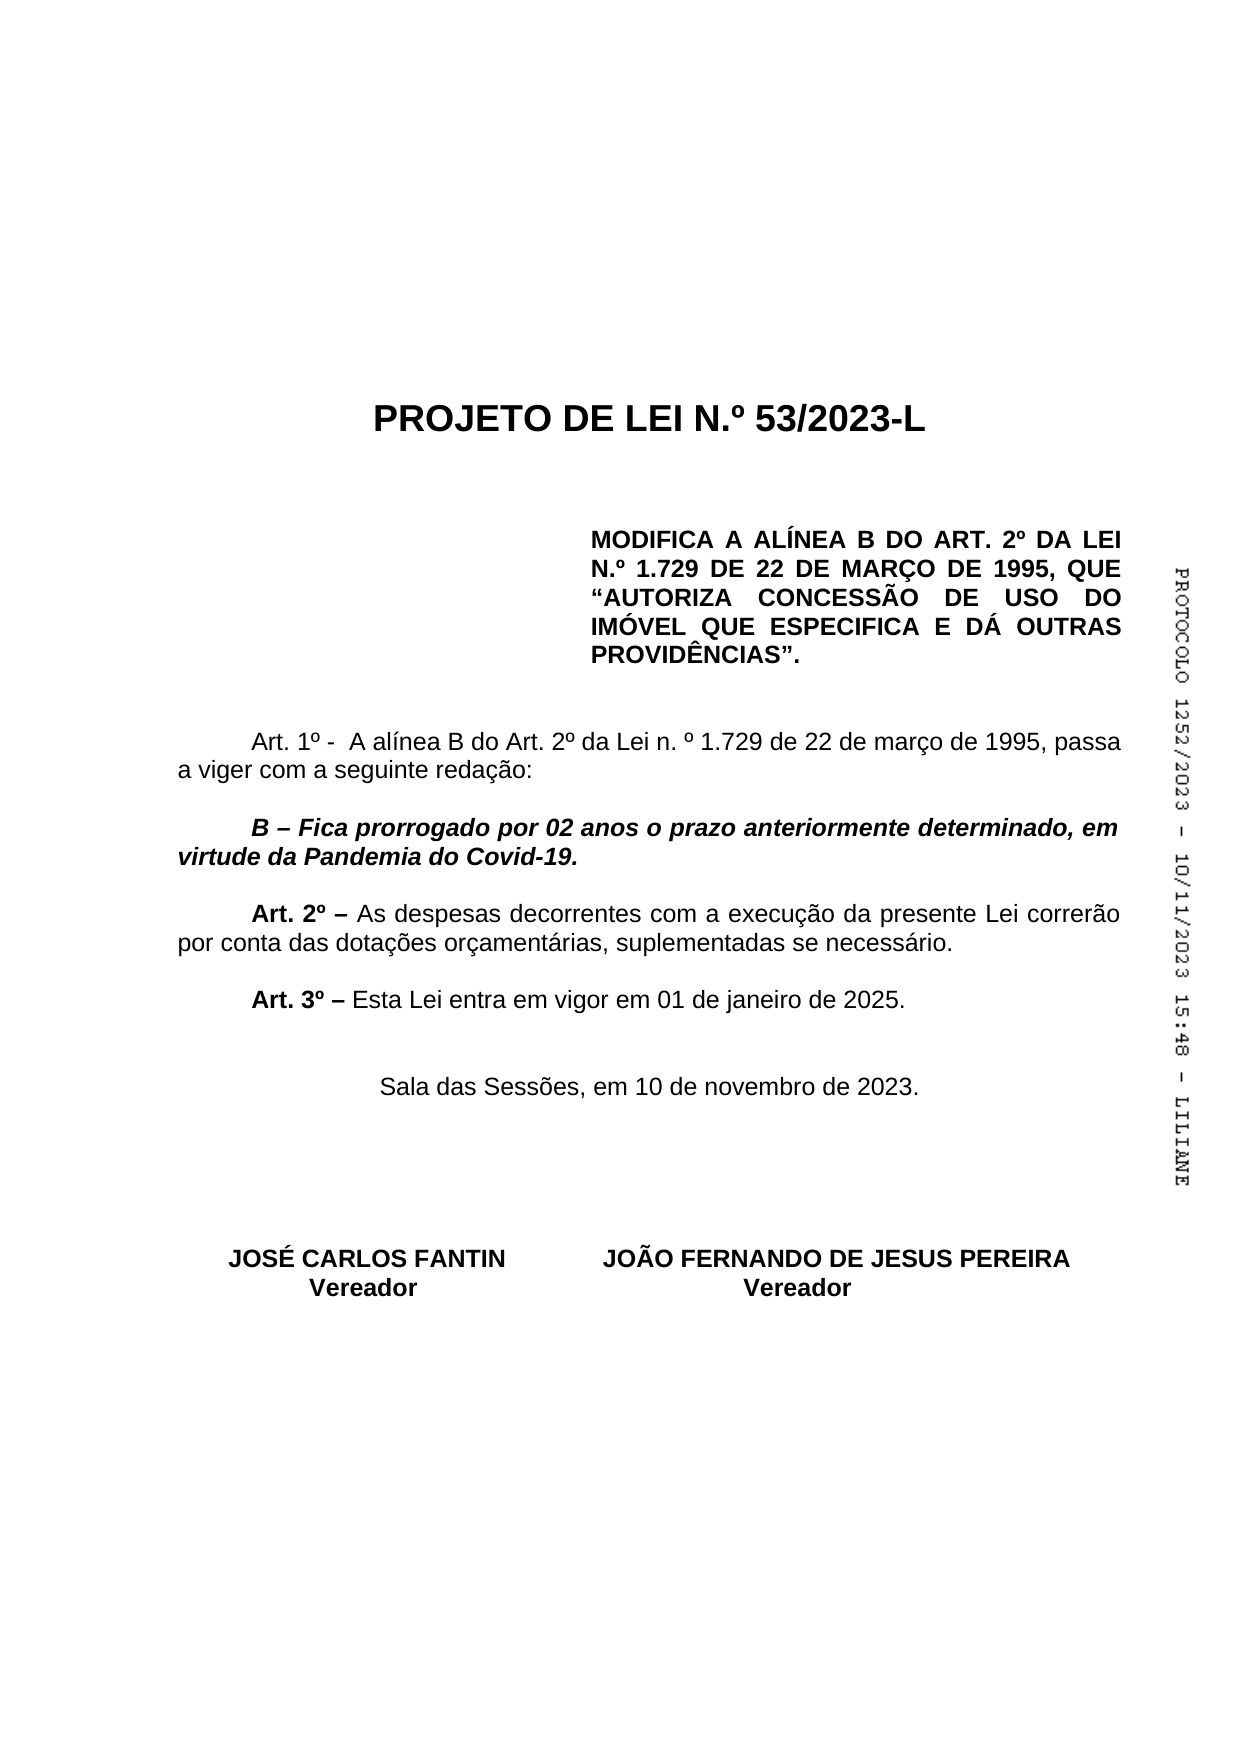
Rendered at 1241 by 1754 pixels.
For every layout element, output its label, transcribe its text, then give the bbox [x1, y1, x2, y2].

picture [1150, 564, 1213, 1190]
text PROJETO DE LEI N.º 53/2023-L [177, 396, 1122, 439]
text B – Fica prorrogado por 02 anos o prazo anteriormente determinado, em virtude da Pandemia do Covid-19. [177, 813, 1122, 871]
text Art. 3º – Esta Lei entra em vigor em 01 de janeiro de 2025. [177, 986, 1122, 1014]
text Art. 1º - A alínea B do Art. 2º da Lei n. º 1.729 de 22 de março de 1995, passa a viger com a seguinte redação: [177, 727, 1122, 784]
text Sala das Sessões, em 10 de novembro de 2023. [177, 1072, 1122, 1101]
text Modifica a alínea b do Art. 2º da Lei n.º 1.729 de 22 de março de 1995, que “Autoriza concessão de uso do imóvel que especifica e dá outras providências”. [591, 526, 1122, 669]
text Art. 2º – As despesas decorrentes com a execução da presente Lei correrão por conta das dotações orçamentárias, suplementadas se necessário. [177, 899, 1122, 957]
text JOSÉ CARLOS FANTIN JOÃO FERNANDO DE JESUS PEREIRA [177, 1244, 1122, 1273]
text Vereador Vereador [177, 1273, 1122, 1302]
